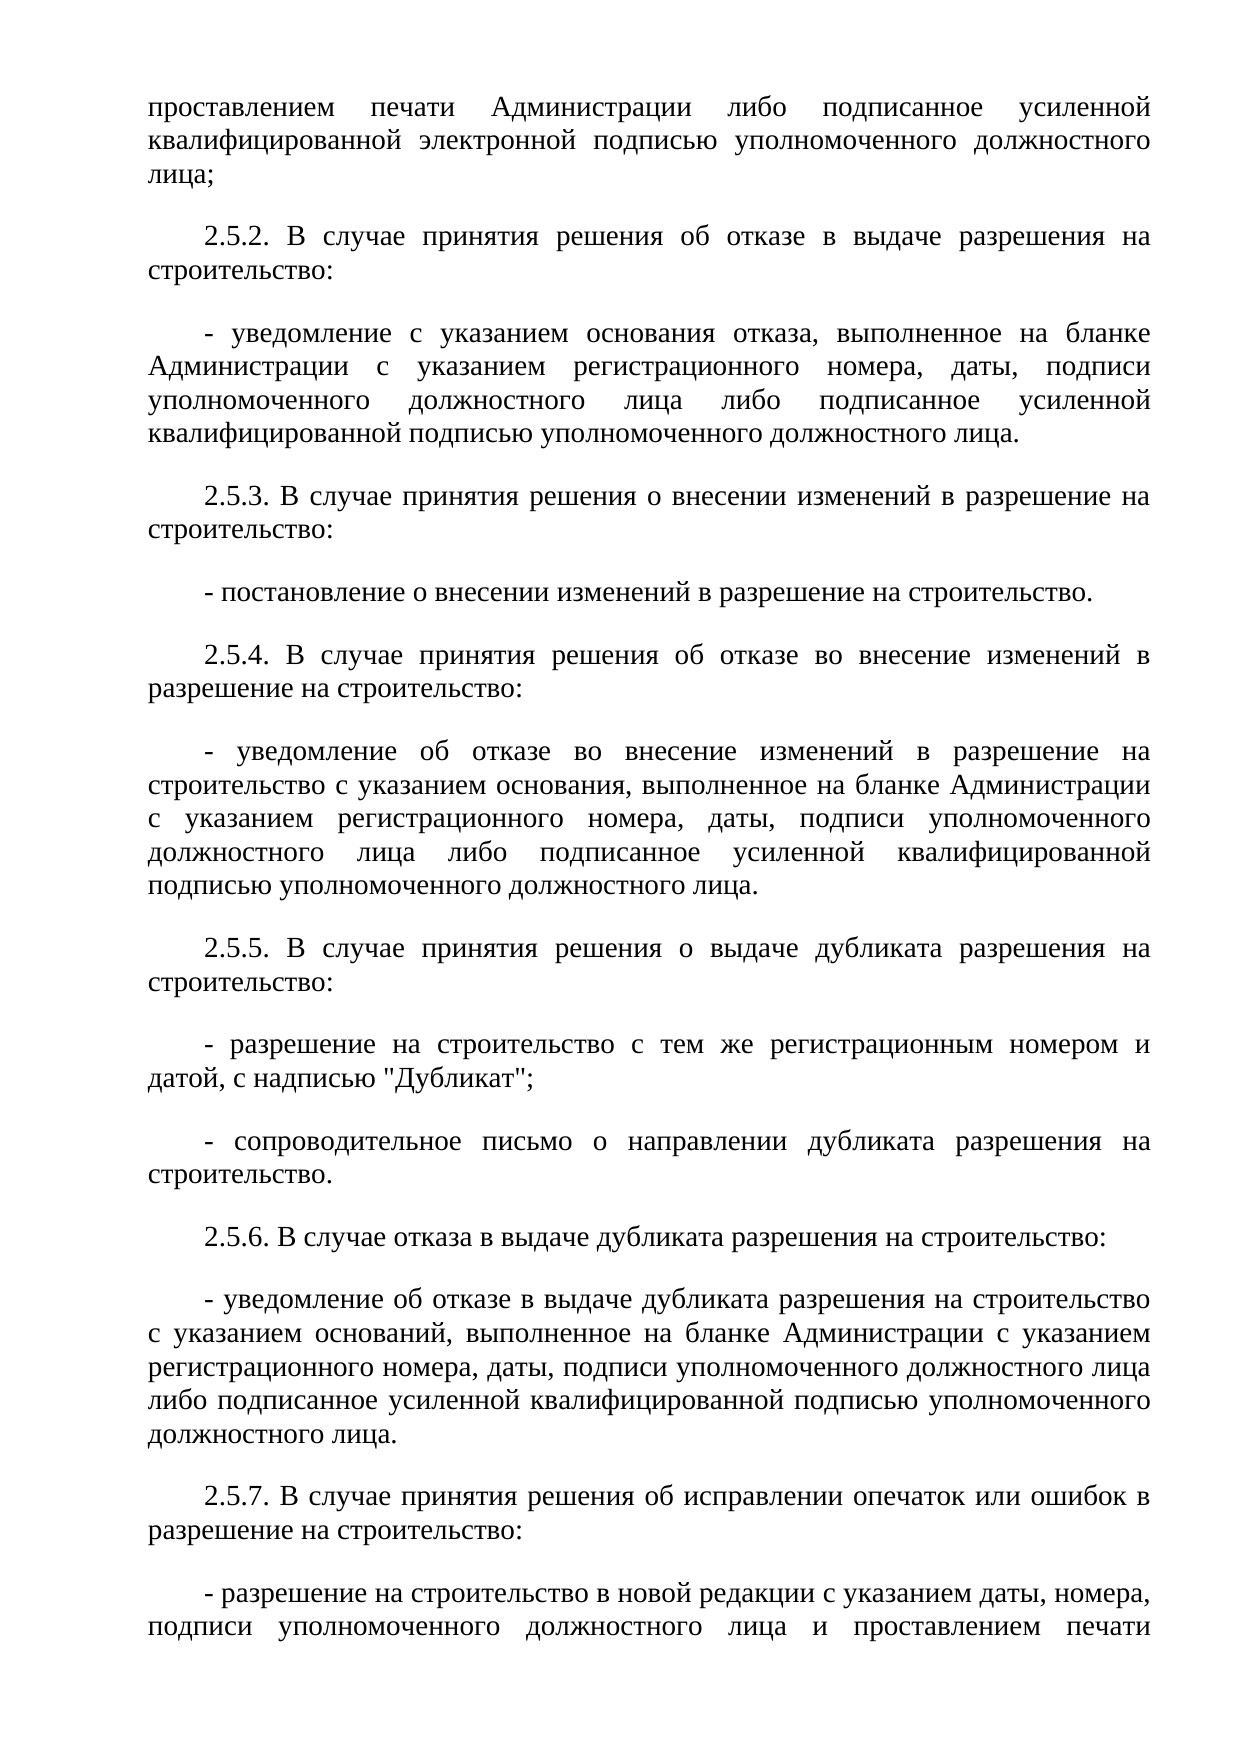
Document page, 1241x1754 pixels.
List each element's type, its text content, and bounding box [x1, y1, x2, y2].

text - уведомление об отказе во внесение изменений в разрешение на строительство с указанием основания, выполненное на бланке Администрации с указанием регистрационного номера, даты, подписи уполномоченного должностного лица либо подписанное усиленной квалифицированной подписью уполномоченного должностного лица. [148, 733, 1152, 901]
text - уведомление с указанием основания отказа, выполненное на бланке Администрации с указанием регистрационного номера, даты, подписи уполномоченного должностного лица либо подписанное усиленной квалифицированной подписью уполномоченного должностного лица. [148, 315, 1152, 449]
text - разрешение на строительство с тем же регистрационным номером и датой, с надписью "Дубликат"; [148, 1026, 1152, 1093]
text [148, 89, 1152, 189]
text - уведомление об отказе в выдаче дубликата разрешения на строительство с указанием оснований, выполненное на бланке Администрации с указанием регистрационного номера, даты, подписи уполномоченного должностного лица либо подписанное усиленной квалифицированной подписью уполномоченного должностного лица. [148, 1282, 1152, 1449]
text - сопроводительное письмо о направлении дубликата разрешения на строительство. [148, 1123, 1152, 1190]
text 2.5.2. В случае принятия решения об отказе в выдаче разрешения на строительство: [148, 218, 1152, 286]
text 2.5.7. В случае принятия решения об исправлении опечаток или ошибок в разрешение на строительство: [148, 1478, 1152, 1546]
text 2.5.4. В случае принятия решения об отказе во внесение изменений в разрешение на строительство: [148, 637, 1152, 704]
text 2.5.6. В случае отказа в выдаче дубликата разрешения на строительство: [148, 1219, 1152, 1252]
text 2.5.5. В случае принятия решения о выдаче дубликата разрешения на строительство: [148, 930, 1152, 997]
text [148, 1575, 1152, 1642]
text - постановление о внесении изменений в разрешение на строительство. [148, 574, 1152, 608]
text 2.5.3. В случае принятия решения о внесении изменений в разрешение на строительство: [148, 478, 1152, 545]
